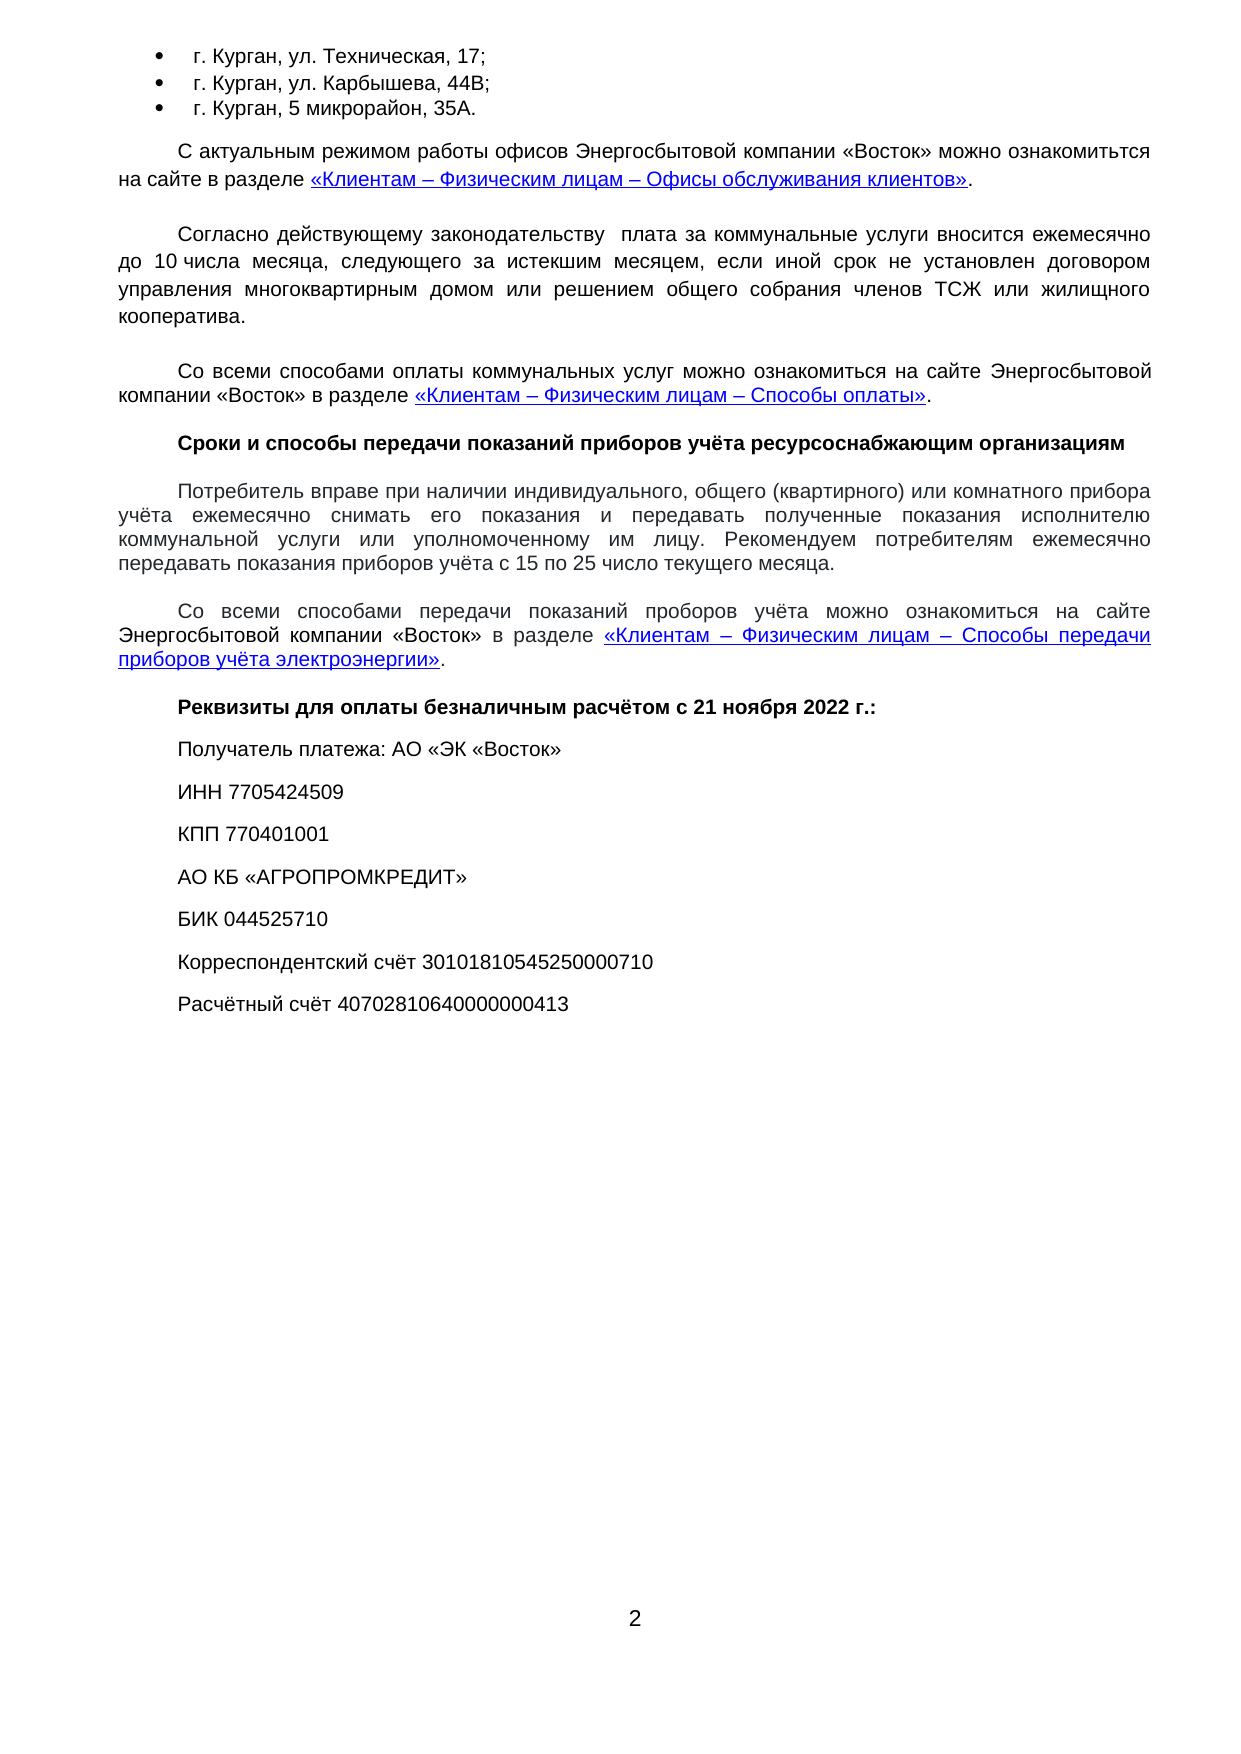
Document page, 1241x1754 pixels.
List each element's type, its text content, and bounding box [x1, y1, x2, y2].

text АО КБ «АГРОПРОМКРЕДИТ» [118, 865, 1152, 889]
text Получатель платежа: АО «ЭК «Восток» [118, 737, 1152, 761]
text Реквизиты для оплаты безналичным расчётом с 21 ноября 2022 г.: [118, 695, 1152, 719]
list г. Курган, 5 микрорайон, 35А. [156, 96, 1152, 120]
text Потребитель вправе при наличии индивидуального, общего (квартирного) или комнатного прибора учёта ежемесячно снимать его показания и передавать полученные показания исполнителю коммунальной услуги или уполномоченному им лицу. Рекомендуем потребителям ежемесячно передавать показания приборов учёта с 15 по 25 число текущего месяца. [118, 479, 1152, 575]
text Сроки и способы передачи показаний приборов учёта ресурсоснабжающим организациям [118, 431, 1152, 455]
text Согласно действующему законодательству плата за коммунальные услуги вносится ежемесячно до 10 числа месяца, следующего за истекшим месяцем, если иной срок не установлен договором управления многоквартирным домом или решением общего собрания членов ТСЖ или жилищного кооператива. [118, 221, 1152, 328]
list г. Курган, ул. Техническая, 17; [156, 44, 1152, 68]
text Со всеми способами передачи показаний проборов учёта можно ознакомиться на сайте Энергосбытовой компании «Восток» в разделе «Клиентам – Физическим лицам – Способы передачи приборов учёта электроэнергии». [118, 599, 1152, 671]
text Расчётный счёт 40702810640000000413 [118, 992, 1152, 1016]
text Со всеми способами оплаты коммунальных услуг можно ознакомиться на сайте Энергосбытовой компании «Восток» в разделе «Клиентам – Физическим лицам – Способы оплаты». [118, 359, 1152, 407]
text БИК 044525710 [118, 907, 1152, 931]
text ИНН 7705424509 [118, 780, 1152, 804]
list г. Курган, ул. Карбышева, 44В; [156, 70, 1152, 94]
text КПП 770401001 [118, 822, 1152, 846]
text С актуальным режимом работы офисов Энергосбытовой компании «Восток» можно ознакомитьтся на сайте в разделе «Клиентам – Физическим лицам – Офисы обслуживания клиентов». [118, 139, 1152, 190]
text Корреспондентский счёт 30101810545250000710 [118, 950, 1152, 974]
